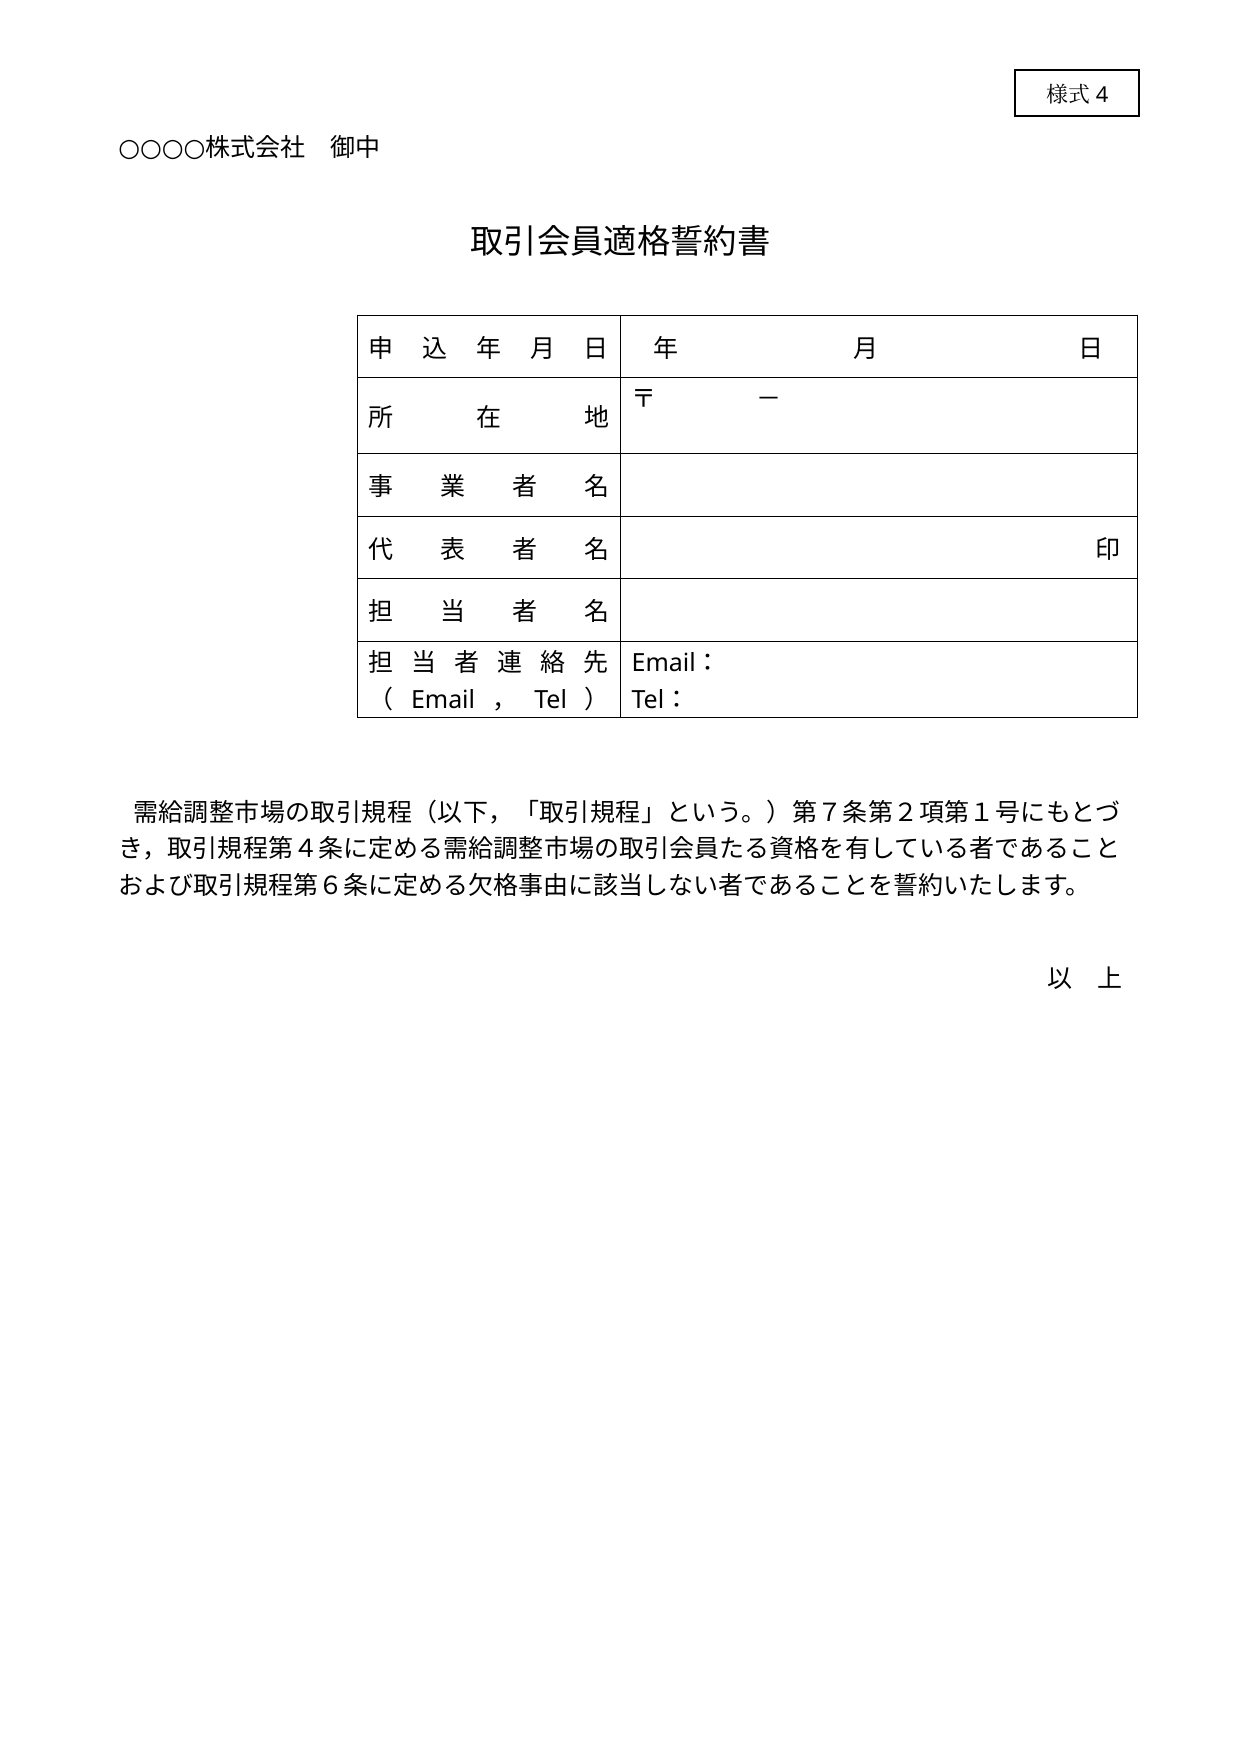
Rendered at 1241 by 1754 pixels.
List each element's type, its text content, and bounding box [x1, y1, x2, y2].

table_header 申込年月日 [358, 316, 620, 377]
text 需給調整市場の取引規程（以下，「取引規程」という。）第７条第２項第１号にもとづき，取引規程第４条に定める需給調整市場の取引会員たる資格を有している者であることおよび取引規程第６条に定める欠格事由に該当しない者であることを誓約いたします。 [118, 793, 1122, 901]
table_cell 所在地 [358, 378, 620, 453]
table_cell 〒 － [621, 378, 1137, 453]
text 以 上 [118, 958, 1122, 995]
text ○○○○株式会社 御中 [118, 127, 1122, 164]
table_cell 担当者名 [358, 579, 620, 641]
table_cell 代表者名 [358, 517, 620, 578]
table_cell 事業者名 [358, 454, 620, 516]
table_header 年 月 日 [621, 316, 1137, 377]
table_cell [621, 517, 1078, 578]
table_cell 担当者連絡先 （Email，Tel） [358, 642, 620, 717]
text 取引会員適格誓約書 [118, 202, 1122, 277]
table_cell [621, 579, 1137, 641]
table_cell 印 [1078, 517, 1137, 578]
table_cell [621, 454, 1137, 516]
table_cell Email： Tel： [621, 642, 1137, 717]
